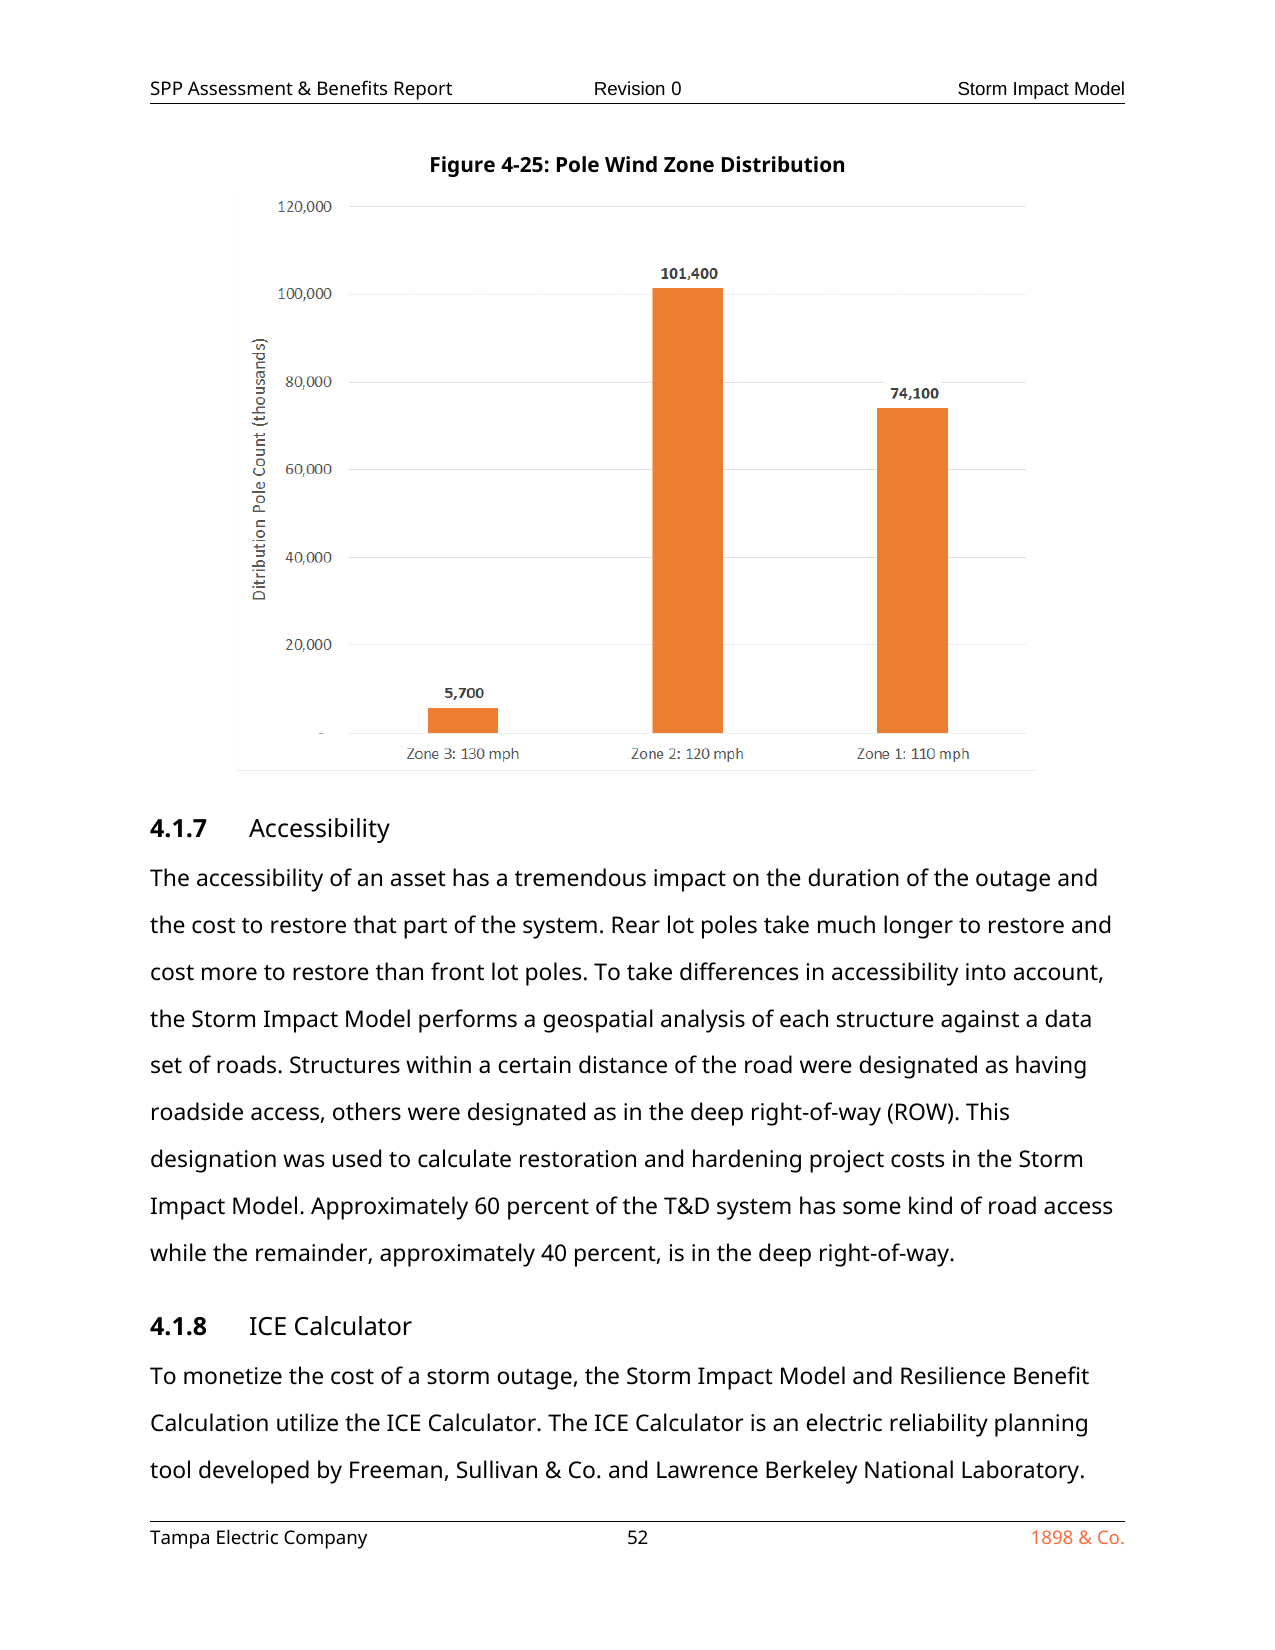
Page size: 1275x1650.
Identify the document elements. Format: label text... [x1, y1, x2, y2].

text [150, 1360, 1125, 1485]
text Figure 4-4: Pole Wind Zone Distribution [150, 150, 1125, 178]
subtitle Accessibility [150, 811, 1125, 845]
subtitle ICE Calculator [150, 1309, 1125, 1343]
picture [237, 191, 1038, 771]
text The accessibility of an asset has a tremendous impact on the duration of the outage and the cost to restore that part of the system. Rear lot poles take much longer to restore and cost more to restore than front lot poles. To take differences in accessibility into account, the Storm Impact Model performs a geospatial analysis of each structure against a data set of roads. Structures within a certain distance of the road were designated as having roadside access, others were designated as in the deep right-of-way (ROW). This designation was used to calculate restoration and hardening project costs in the Storm Impact Model. Approximately 60 percent of the T&D system has some kind of road access while the remainder, approximately 40 percent, is in the deep right-of-way. [150, 862, 1125, 1268]
